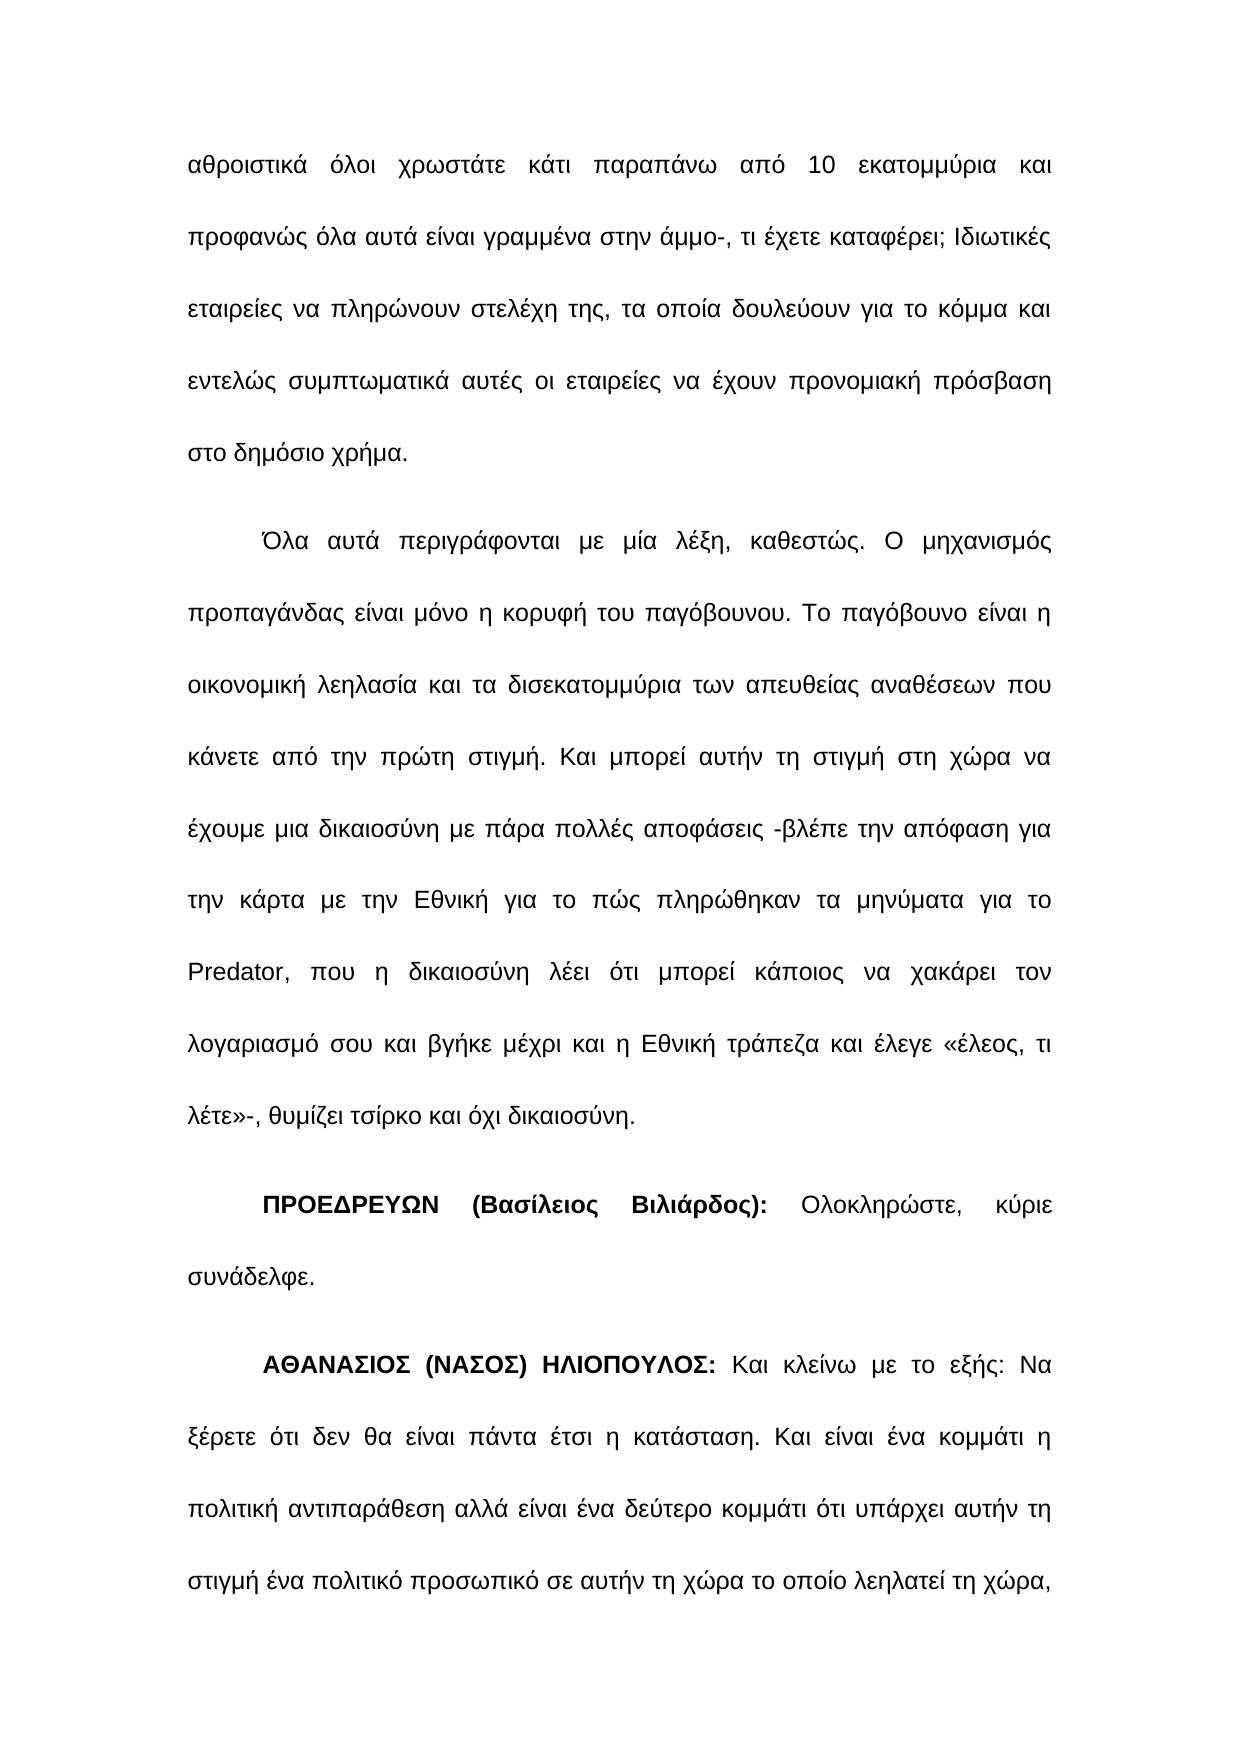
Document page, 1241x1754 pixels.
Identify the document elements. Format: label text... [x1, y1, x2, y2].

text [187, 150, 1053, 466]
text ΠΡΟΕΔΡΕΥΩΝ (Βασίλειος Βιλιάρδος): Ολοκληρώστε, κύριε συνάδελφε. [187, 1189, 1053, 1290]
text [187, 1350, 1053, 1594]
text Όλα αυτά περιγράφονται με μία λέξη, καθεστώς. Ο μηχανισμός προπαγάνδας είναι μόνο η κορυφή του παγόβουνου. Το παγόβουνο είναι η οικονομική λεηλασία και τα δισεκατομμύρια των απευθείας αναθέσεων που κάνετε από την πρώτη στιγμή. Και μπορεί αυτήν τη στιγμή στη χώρα να έχουμε μια δικαιοσύνη με πάρα πολλές αποφάσεις -βλέπε την απόφαση για την κάρτα με την Εθνική για το πώς πληρώθηκαν τα μηνύματα για το Predator, που η δικαιοσύνη λέει ότι μπορεί κάποιος να χακάρει τον λογαριασμό σου και βγήκε μέχρι και η Εθνική τράπεζα και έλεγε «έλεος, τι λέτε»-, θυμίζει τσίρκο και όχι δικαιοσύνη. [187, 526, 1053, 1130]
